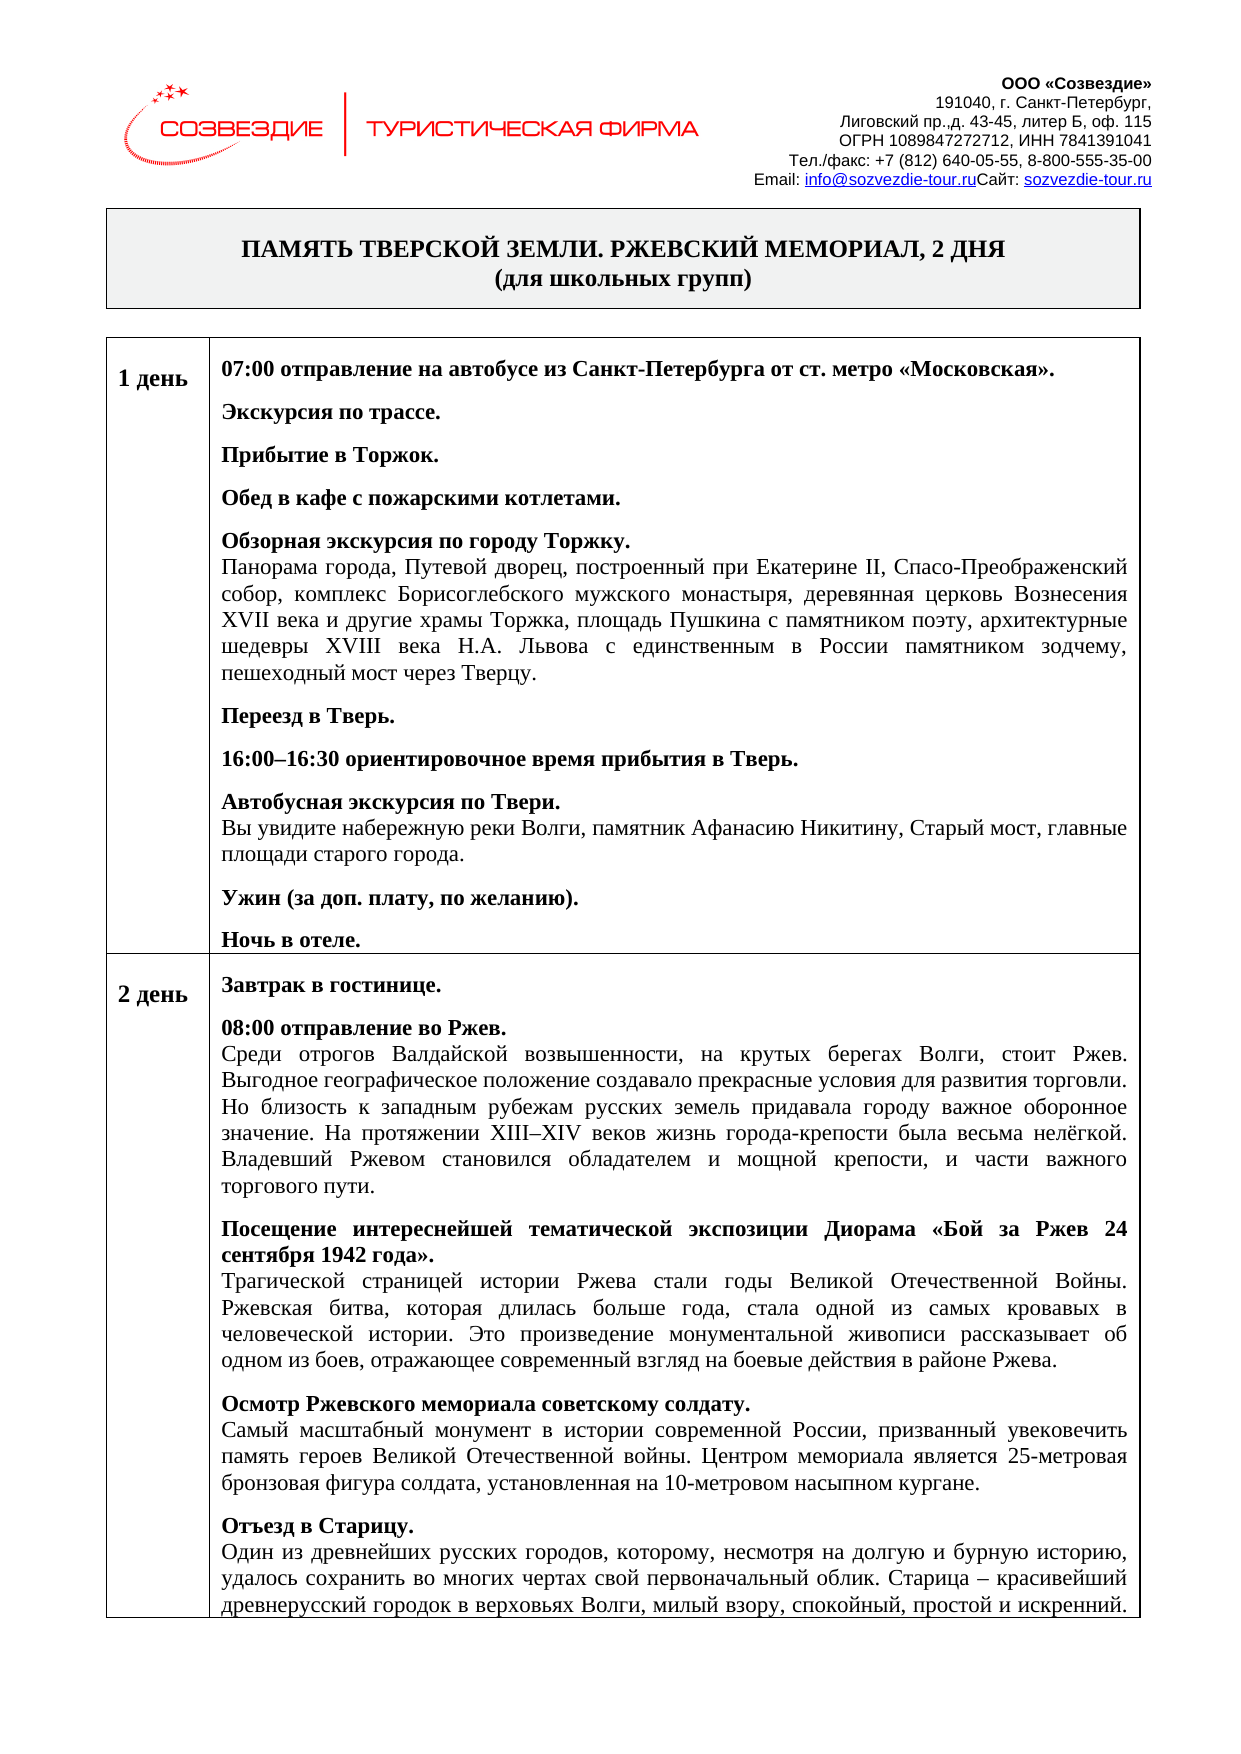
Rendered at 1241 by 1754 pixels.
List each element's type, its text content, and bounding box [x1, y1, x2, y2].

table_header Память Тверской земли. Ржевский мемориал, 2 дня (для школьных групп) [107, 209, 1139, 308]
picture [105, 79, 732, 169]
table_header 1 день [107, 338, 209, 953]
table_header 07:00 отправление на автобусе из Санкт-Петербурга от ст. метро «Московская». Экскурсия по трассе. Прибытие в Торжок. Обед в кафе с пожарскими котлетами. Обзорная экскурсия по городу Торжку. Панорама города, Путевой дворец, построенный при Екатерине II, Спасо-Преображенский собор, комплекс Борисоглебского мужского монастыря, деревянная церковь Вознесения XVII века и другие храмы Торжка, площадь Пушкина с памятником поэту, архитектурные шедевры XVIII века Н.А. Львова с единственным в России памятником зодчему, пешеходный мост через Тверцу. Переезд в Тверь. 16:00–16:30 ориентировочное время прибытия в Тверь. Автобусная экскурсия по Твери. Вы увидите набережную реки Волги, памятник Афанасию Никитину, Старый мост, главные площади старого города. Ужин (за доп. плату, по желанию). Ночь в отеле. [210, 338, 1139, 953]
table_cell 2 день [107, 954, 209, 1617]
